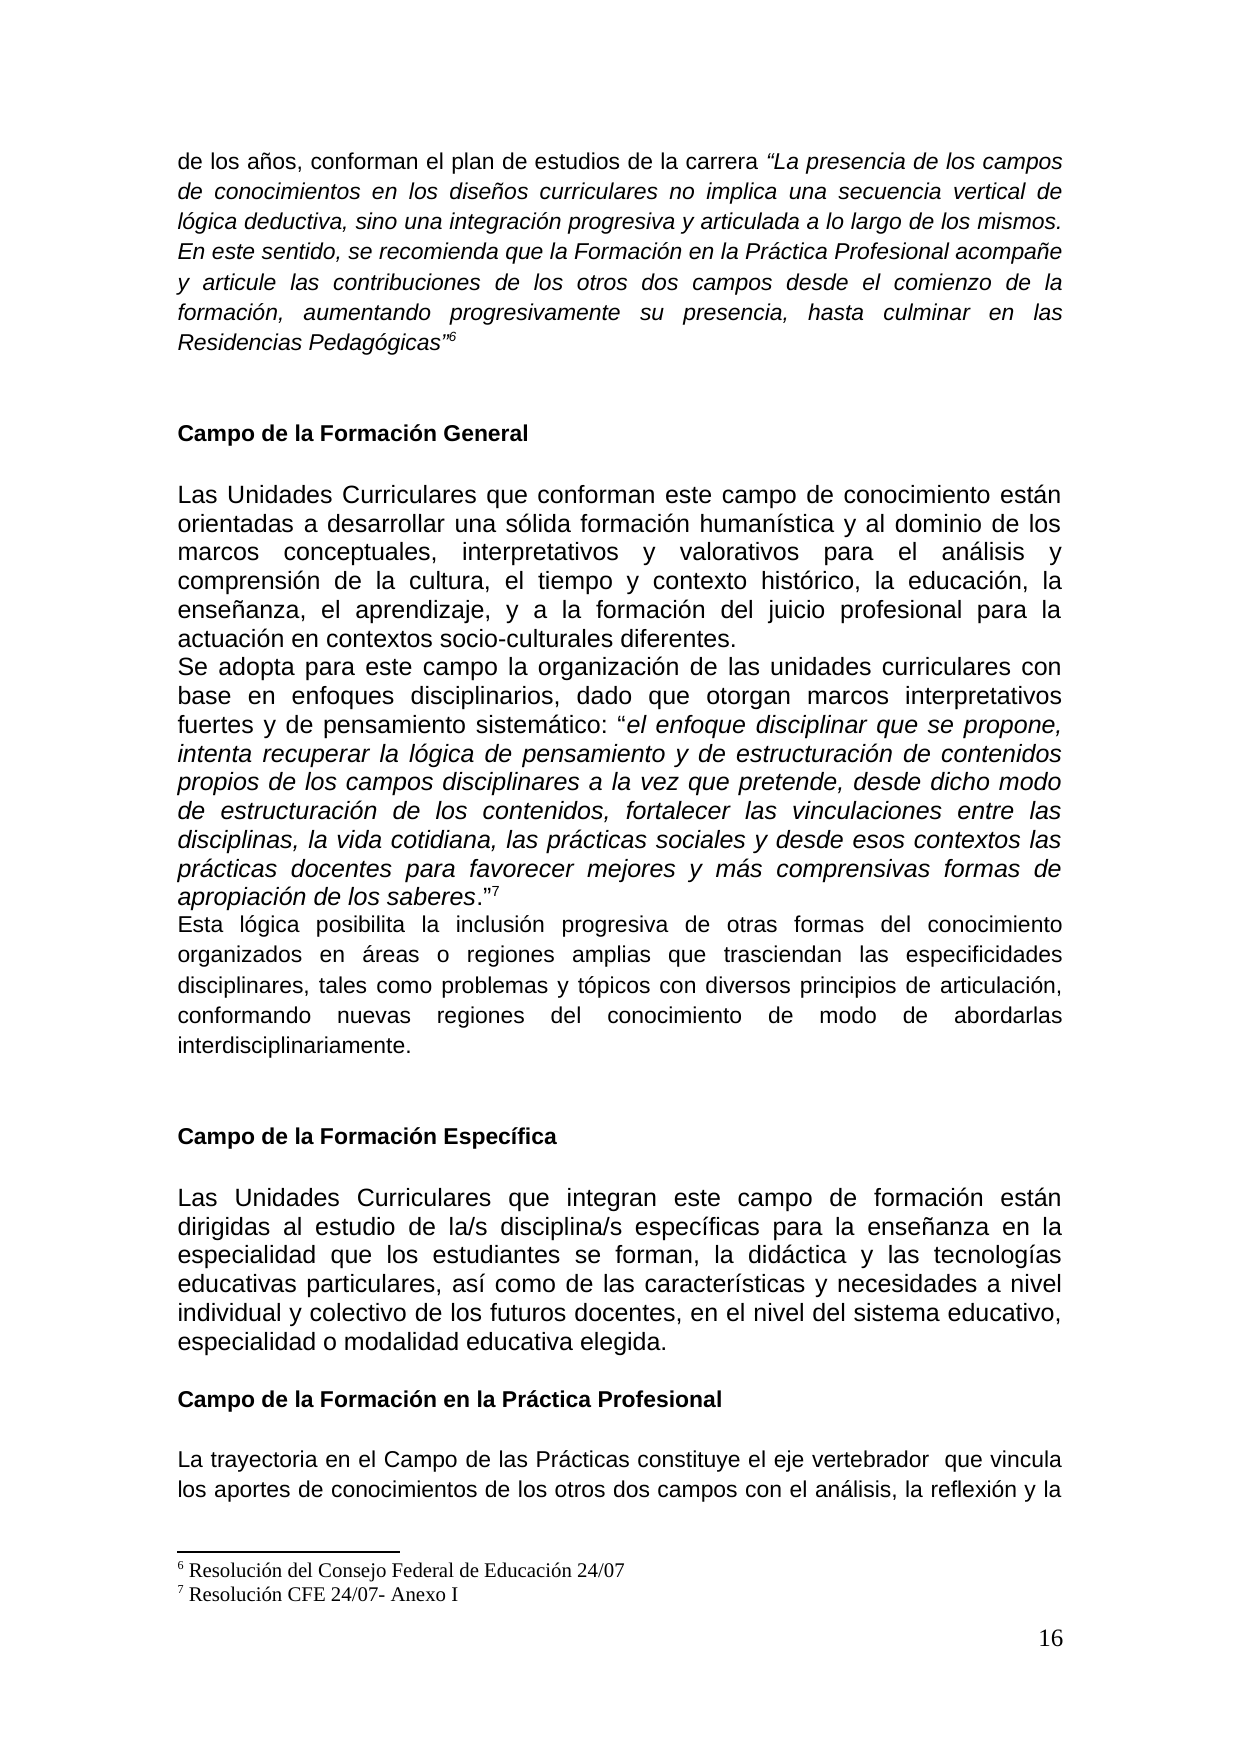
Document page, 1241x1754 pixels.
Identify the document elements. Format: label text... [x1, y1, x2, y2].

text Campo de la Formación en la Práctica Profesional [177, 1386, 1063, 1412]
text Campo de la Formación Específica [177, 1123, 1063, 1149]
text Campo de la Formación General [177, 419, 1063, 446]
text Esta lógica posibilita la inclusión progresiva de otras formas del conocimiento organizados en áreas o regiones amplias que trasciendan las especificidades disciplinares, tales como problemas y tópicos con diversos principios de articulación, conformando nuevas regiones del conocimiento de modo de abordarlas interdisciplinariamente. [177, 911, 1063, 1058]
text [177, 148, 1063, 355]
list Las Unidades Curriculares que conforman este campo de conocimiento están orientadas a desarrollar una sólida formación humanística y al dominio de los marcos conceptuales, interpretativos y valorativos para el análisis y comprensión de la cultura, el tiempo y contexto histórico, la educación, la enseñanza, el aprendizaje, y a la formación del juicio profesional para la actuación en contextos socio-culturales diferentes. [177, 480, 1063, 652]
list Las Unidades Curriculares que integran este campo de formación están dirigidas al estudio de la/s disciplina/s específicas para la enseñanza en la especialidad que los estudiantes se forman, la didáctica y las tecnologías educativas particulares, así como de las características y necesidades a nivel individual y colectivo de los futuros docentes, en el nivel del sistema educativo, especialidad o modalidad educativa elegida. [177, 1183, 1063, 1356]
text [177, 1446, 1063, 1503]
list Se adopta para este campo la organización de las unidades curriculares con base en enfoques disciplinarios, dado que otorgan marcos interpretativos fuertes y de pensamiento sistemático: “el enfoque disciplinar que se propone, intenta recuperar la lógica de pensamiento y de estructuración de contenidos propios de los campos disciplinares a la vez que pretende, desde dicho modo de estructuración de los contenidos, fortalecer las vinculaciones entre las disciplinas, la vida cotidiana, las prácticas sociales y desde esos contextos las prácticas docentes para favorecer mejores y más comprensivas formas de apropiación de los saberes.” [177, 652, 1063, 911]
